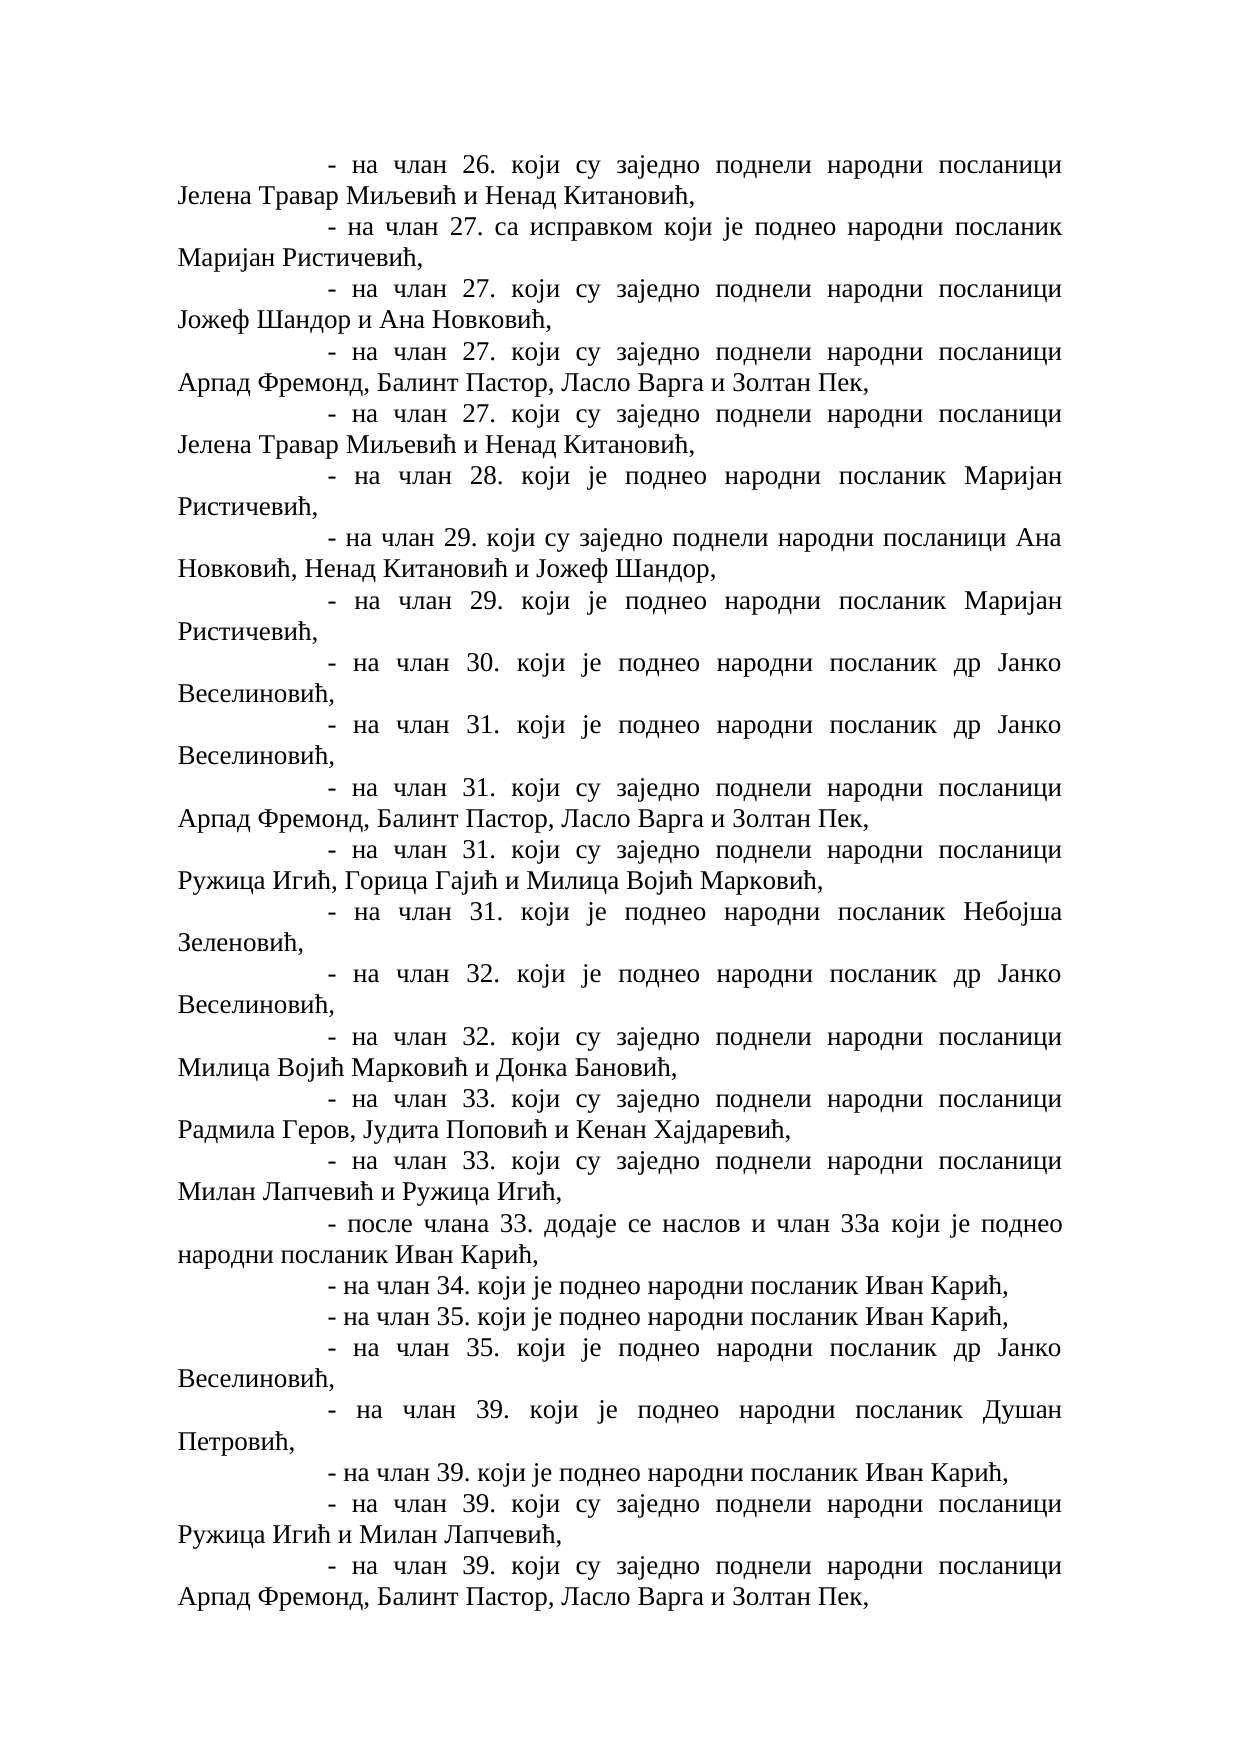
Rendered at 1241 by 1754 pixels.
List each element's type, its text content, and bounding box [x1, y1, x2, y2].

text - на члан 27. са исправком који је поднео народни посланик Маријан Ристичевић, [177, 210, 1063, 272]
text - на члан 33. који су заједно поднели народни посланици Милан Лапчевић и Ружица Игић, [177, 1144, 1063, 1207]
text - на члан 33. који су заједно поднели народни посланици Радмила Геров, Јудита Поповић и Кенан Хајдаревић, [177, 1082, 1063, 1144]
text - на члан 27. који су заједно поднели народни посланици Јелена Травар Миљевић и Ненад Китановић, [177, 397, 1063, 459]
text - на члан 32. који су заједно поднели народни посланици Милица Војић Марковић и Донка Бановић, [177, 1020, 1063, 1082]
text - на члан 31. који је поднео народни посланик Небојша Зеленовић, [177, 895, 1063, 957]
text - на члан 39. који је поднео народни посланик Иван Карић, [177, 1456, 1063, 1487]
text - на члан 35. који је поднео народни посланик Иван Карић, [177, 1300, 1063, 1331]
text - на члан 35. који је поднео народни посланик др Јанко Веселиновић, [177, 1331, 1063, 1393]
text - на члан 29. који су заједно поднели народни посланици Ана Новковић, Ненад Китановић и Јожеф Шандор, [177, 521, 1063, 584]
text - на члан 39. који су заједно поднели народни посланици Ружица Игић и Милан Лапчевић, [177, 1487, 1063, 1549]
text - на члан 39. који су заједно поднели народни посланици Арпад Фремонд, Балинт Пастор, Ласло Варга и Золтан Пек, [177, 1549, 1063, 1612]
text - на члан 39. који је поднео народни посланик Душан Петровић, [177, 1393, 1063, 1456]
text - на члан 27. који су заједно поднели народни посланици Јожеф Шандор и Ана Новковић, [177, 272, 1063, 334]
text - на члан 29. који је поднео народни посланик Маријан Ристичевић, [177, 584, 1063, 646]
text - на члан 31. који су заједно поднели народни посланици Арпад Фремонд, Балинт Пастор, Ласло Варга и Золтан Пек, [177, 771, 1063, 833]
text - на члан 30. који је поднео народни посланик др Јанко Веселиновић, [177, 646, 1063, 708]
text - на члан 31. који су заједно поднели народни посланици Ружица Игић, Горица Гајић и Милица Војић Марковић, [177, 833, 1063, 895]
text - на члан 27. који су заједно поднели народни посланици Арпад Фремонд, Балинт Пастор, Ласло Варга и Золтан Пек, [177, 334, 1063, 397]
text - после члана 33. додаје се наслов и члан 33а који је поднео народни посланик Иван Карић, [177, 1207, 1063, 1269]
text - на члан 32. који је поднео народни посланик др Јанко Веселиновић, [177, 957, 1063, 1020]
text - на члан 34. који је поднео народни посланик Иван Карић, [177, 1269, 1063, 1300]
text - на члан 28. који је поднео народни посланик Маријан Ристичевић, [177, 459, 1063, 521]
text - на члан 26. који су заједно поднели народни посланици Јелена Травар Миљевић и Ненад Китановић, [177, 148, 1063, 210]
text - на члан 31. који је поднео народни посланик др Јанко Веселиновић, [177, 708, 1063, 771]
